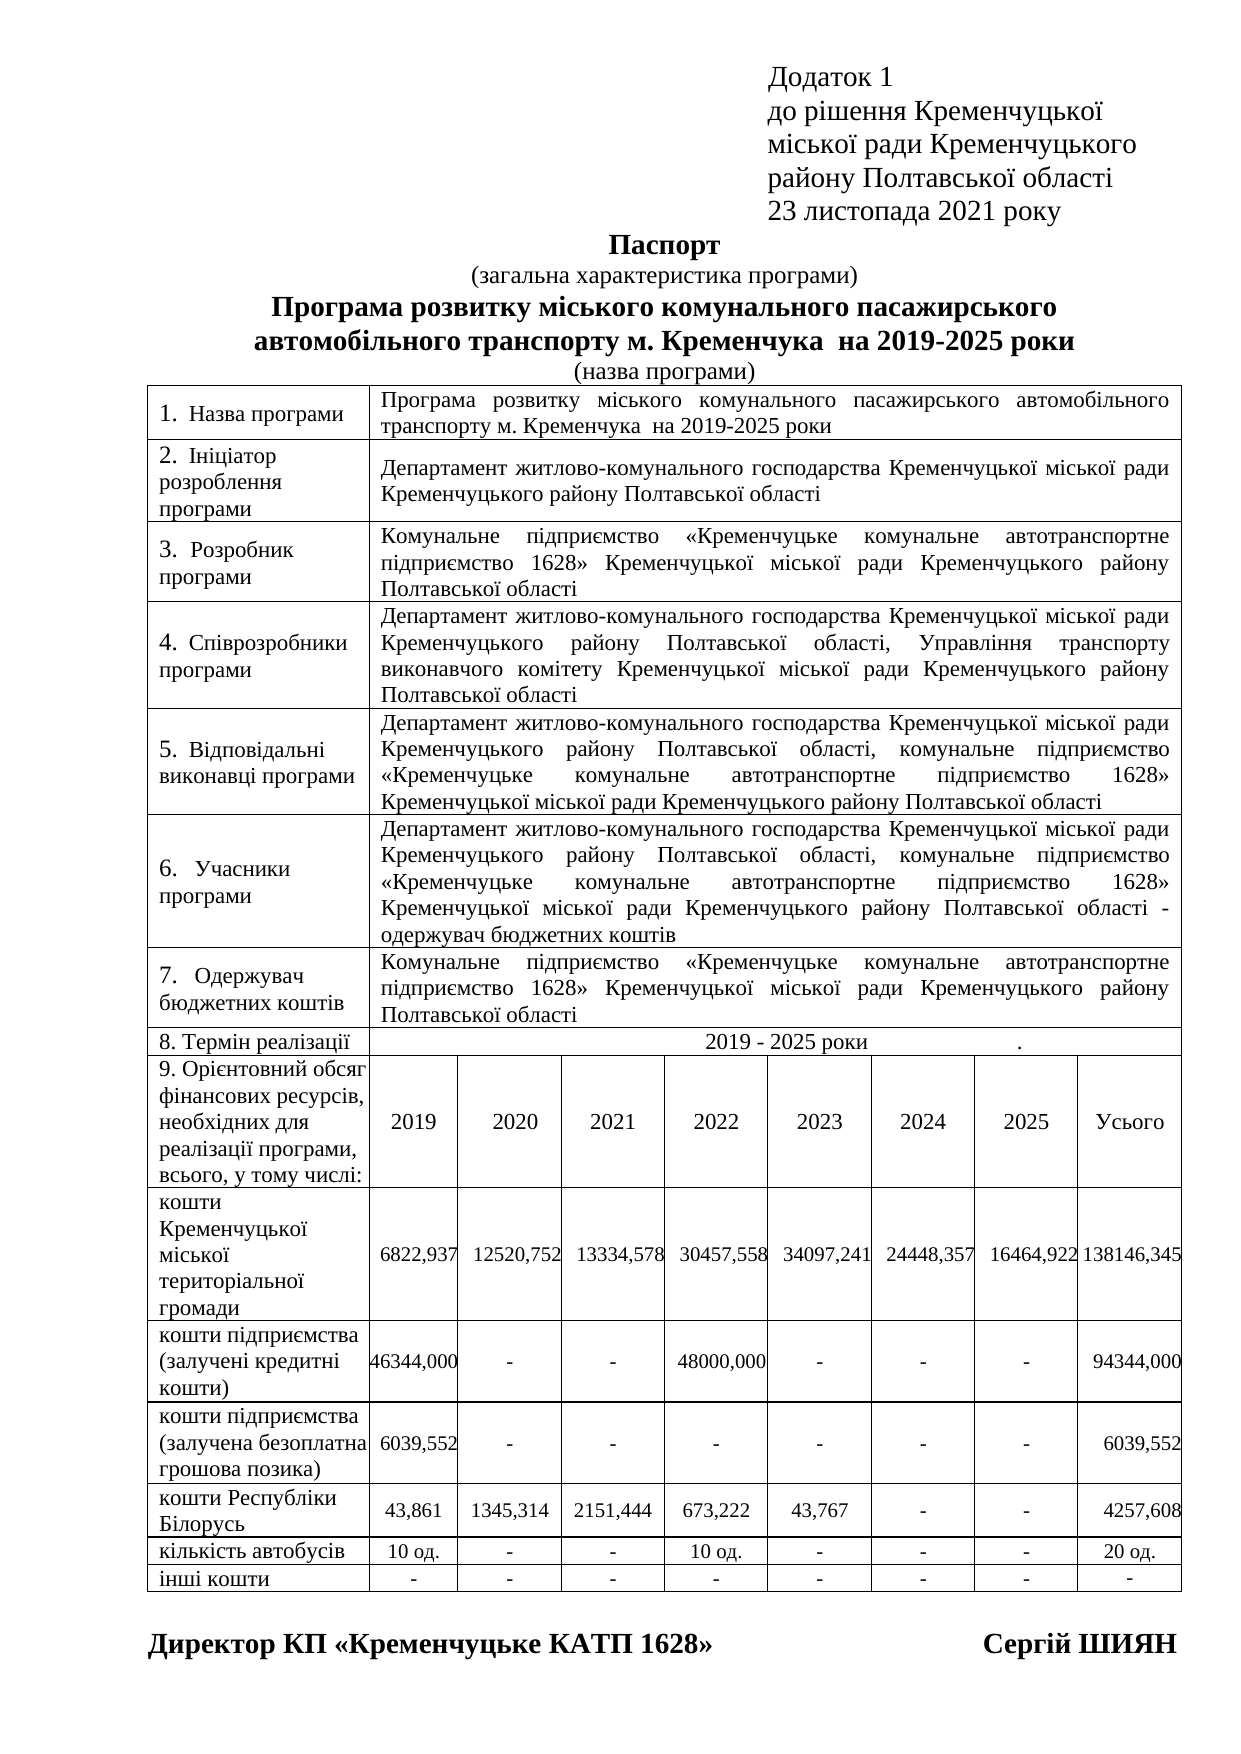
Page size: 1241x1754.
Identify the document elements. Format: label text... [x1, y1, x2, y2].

table_cell 46344,000 [370, 1321, 457, 1401]
table_cell кошти Кременчуцької міської територіальної громади [148, 1188, 369, 1320]
text (назва програми) [177, 356, 1152, 385]
table_cell - [562, 1403, 664, 1483]
text Паспорт [177, 227, 1152, 260]
table_header Назва програми [148, 386, 369, 439]
table_cell Департамент житлово-комунального господарства Кременчуцької міської ради Кременчуцького району Полтавської області [370, 440, 1181, 521]
table_cell інші кошти [148, 1565, 369, 1591]
table_cell 6822,937 [370, 1188, 457, 1320]
table_cell кошти підприємства (залучені кредитні кошти) [148, 1321, 369, 1401]
table_cell Відповідальні виконавці програми [148, 709, 369, 814]
table_cell 12520,752 [458, 1188, 561, 1320]
table_cell - [665, 1403, 767, 1483]
table_cell 43,767 [768, 1484, 871, 1536]
table_cell 9. Орієнтовний обсяг фінансових ресурсів, необхідних для реалізації програми, всього, у тому числі: [148, 1056, 369, 1187]
table_cell 2019 - 2025 роки . [370, 1028, 1181, 1054]
table_cell - [1078, 1565, 1181, 1591]
table_cell 2024 [872, 1056, 974, 1187]
table_cell 4257,608 [1078, 1484, 1181, 1536]
table_cell - [872, 1484, 974, 1536]
table_cell 10 од. [370, 1538, 457, 1564]
table_cell 138146,345 [1078, 1188, 1181, 1320]
table_cell 24448,357 [872, 1188, 974, 1320]
table_cell - [872, 1565, 974, 1591]
table_cell Співрозробники програми [148, 602, 369, 708]
table_cell 48000,000 [665, 1321, 767, 1401]
table_cell - [975, 1484, 1077, 1536]
text 23 листопада 2021 року [767, 193, 1152, 227]
table_cell 2020 [458, 1056, 561, 1187]
table_cell 94344,000 [1078, 1321, 1181, 1401]
text Директор КП «Кременчуцьке КАТП 1628» Сергій ШИЯН [148, 1626, 1181, 1659]
table_cell - [872, 1538, 974, 1564]
table_cell 10 од. [665, 1538, 767, 1564]
table_cell - [458, 1565, 561, 1591]
table_cell - [975, 1321, 1077, 1401]
table_cell кошти Республіки Білорусь [148, 1484, 369, 1536]
table_cell 673,222 [665, 1484, 767, 1536]
table_cell - [975, 1538, 1077, 1564]
table_cell 2151,444 [562, 1484, 664, 1536]
table_cell 6039,552 [370, 1403, 457, 1483]
table_cell - [458, 1538, 561, 1564]
table_cell 2021 [562, 1056, 664, 1187]
text Додаток 1 [177, 59, 1152, 93]
table_cell 2023 [768, 1056, 871, 1187]
table_cell Комунальне підприємство «Кременчуцьке комунальне автотранспортне підприємство 1628» Кременчуцької міської ради Кременчуцького району Полтавської області [370, 948, 1181, 1027]
table_cell - [768, 1321, 871, 1401]
table_cell кошти підприємства (залучена безоплатна грошова позика) [148, 1403, 369, 1483]
table_cell Усього [1078, 1056, 1181, 1187]
table_cell 20 од. [1078, 1538, 1181, 1564]
table_cell Учасники програми [148, 815, 369, 947]
table_header Програма розвитку міського комунального пасажирського автомобільного транспорту м. Кременчука на 2019-2025 роки [370, 386, 1181, 439]
table_cell - [562, 1538, 664, 1564]
text (загальна характеристика програми) [177, 260, 1152, 289]
table_cell Одержувач бюджетних коштів [148, 948, 369, 1027]
table_cell 43,861 [370, 1484, 457, 1536]
table_cell - [975, 1403, 1077, 1483]
table_cell - [872, 1403, 974, 1483]
table_cell 13334,578 [562, 1188, 664, 1320]
table_cell Комунальне підприємство «Кременчуцьке комунальне автотранспортне підприємство 1628» Кременчуцької міської ради Кременчуцького району Полтавської області [370, 522, 1181, 601]
table_cell Розробник програми [148, 522, 369, 601]
table_cell Департамент житлово-комунального господарства Кременчуцької міської ради Кременчуцького району Полтавської області, Управління транспорту виконавчого комітету Кременчуцької міської ради Кременчуцького району Полтавської області [370, 602, 1181, 708]
table_cell кількість автобусів [148, 1538, 369, 1564]
table_cell 34097,241 [768, 1188, 871, 1320]
table_cell - [562, 1321, 664, 1401]
table_cell - [370, 1565, 457, 1591]
table_cell - [768, 1565, 871, 1591]
text Програма розвитку міського комунального пасажирського автомобільного транспорту м. Кременчука на 2019-2025 роки [177, 289, 1152, 356]
table_cell - [975, 1565, 1077, 1591]
table_cell 30457,558 [665, 1188, 767, 1320]
table_cell 16464,922 [975, 1188, 1077, 1320]
table_cell Департамент житлово-комунального господарства Кременчуцької міської ради Кременчуцького району Полтавської області, комунальне підприємство «Кременчуцьке комунальне автотранспортне підприємство 1628» Кременчуцької міської ради Кременчуцького району Полтавської області [370, 709, 1181, 814]
table_cell 6039,552 [1078, 1403, 1181, 1483]
table_cell - [562, 1565, 664, 1591]
table_cell 2025 [975, 1056, 1077, 1187]
text до рішення Кременчуцької міської ради Кременчуцького району Полтавської області [767, 93, 1152, 193]
table_cell - [768, 1538, 871, 1564]
table_cell 2019 [370, 1056, 457, 1187]
table_cell 8. Термін реалізації [148, 1028, 369, 1054]
table_cell - [768, 1403, 871, 1483]
table_cell - [458, 1403, 561, 1483]
table_cell Ініціатор розроблення програми [148, 440, 369, 521]
table_cell - [665, 1565, 767, 1591]
table_cell - [458, 1321, 561, 1401]
table_cell 2022 [665, 1056, 767, 1187]
table_cell 1345,314 [458, 1484, 561, 1536]
table_cell - [872, 1321, 974, 1401]
table_cell Департамент житлово-комунального господарства Кременчуцької міської ради Кременчуцького району Полтавської області, комунальне підприємство «Кременчуцьке комунальне автотранспортне підприємство 1628» Кременчуцької міської ради Кременчуцького району Полтавської області - одержувач бюджетних коштів [370, 815, 1181, 947]
